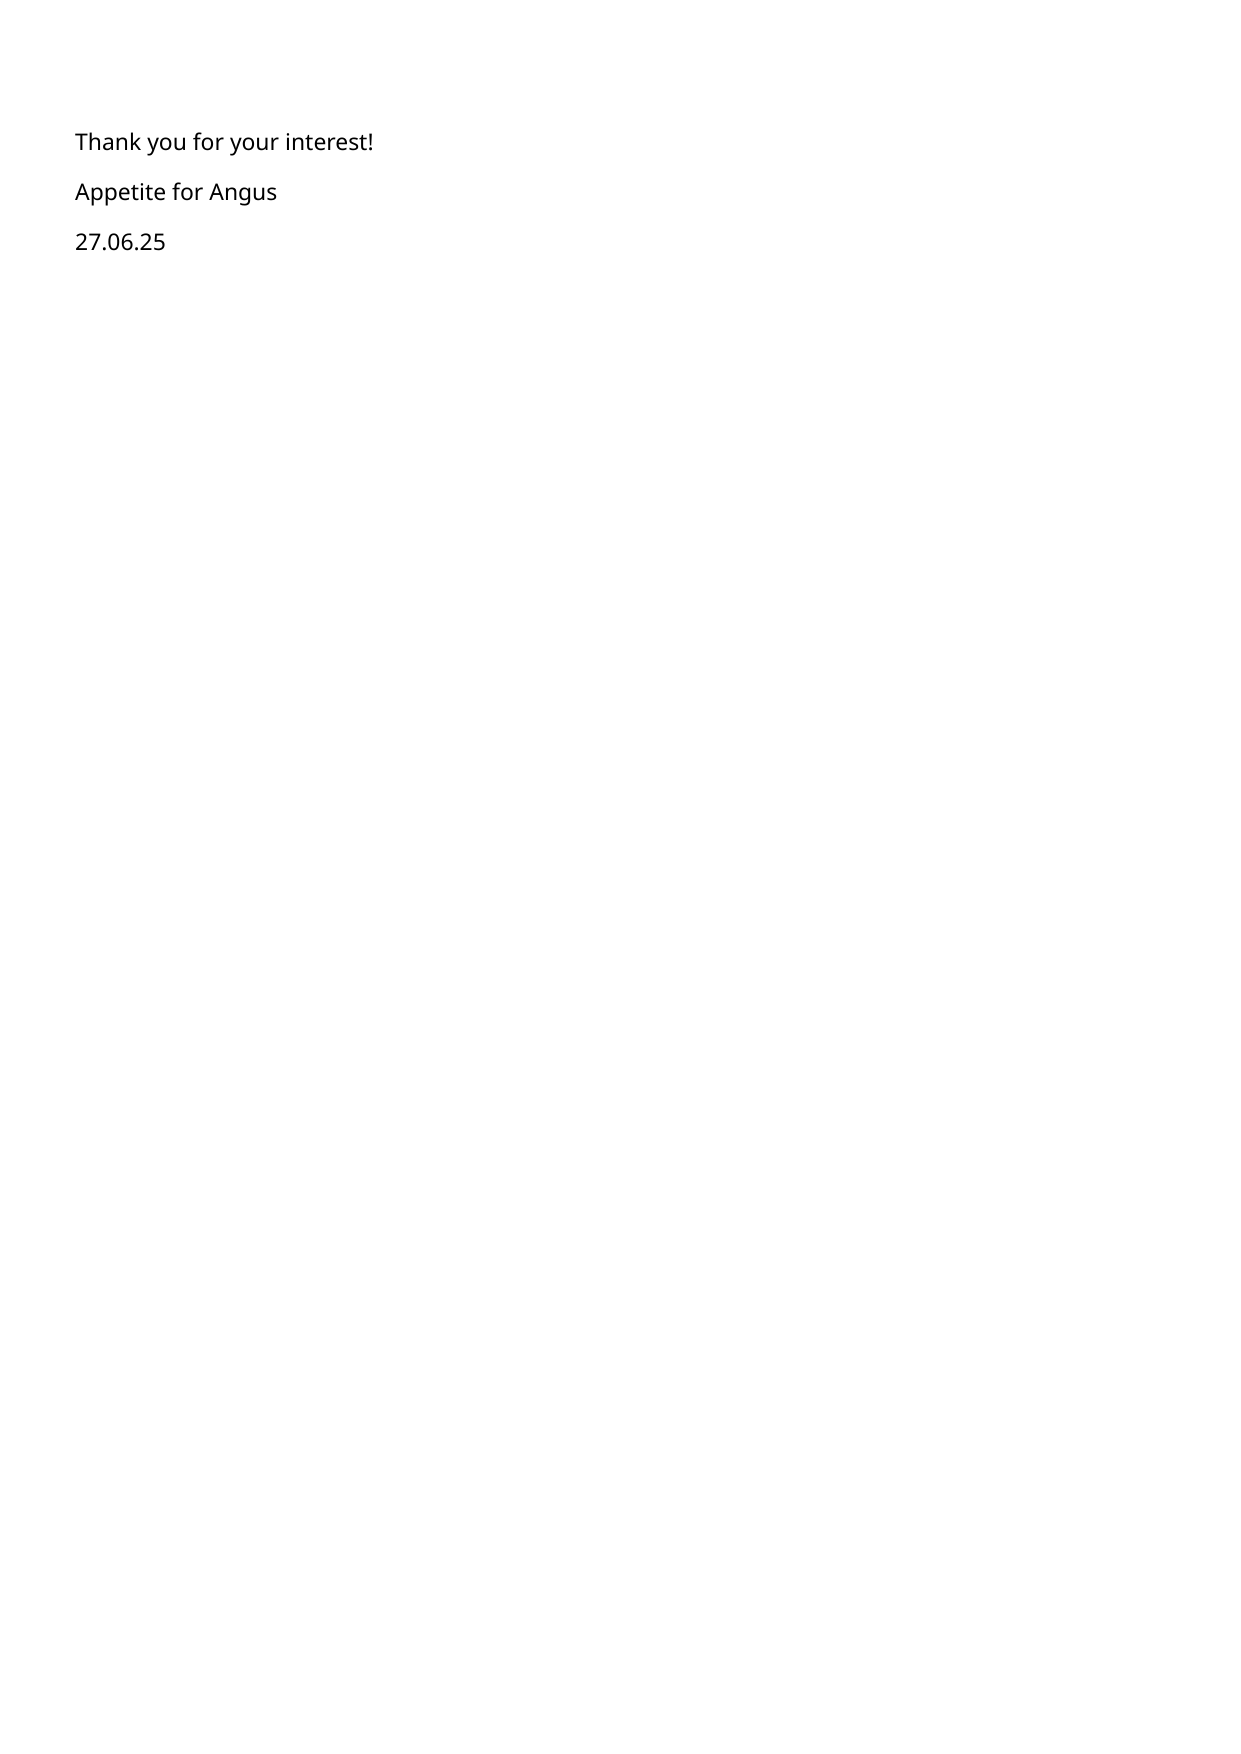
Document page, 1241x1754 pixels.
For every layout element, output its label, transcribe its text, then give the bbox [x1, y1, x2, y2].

text 27.06.25 [75, 226, 1165, 257]
text Thank you for your interest! [75, 125, 1165, 157]
text Appetite for Angus [75, 176, 1165, 207]
